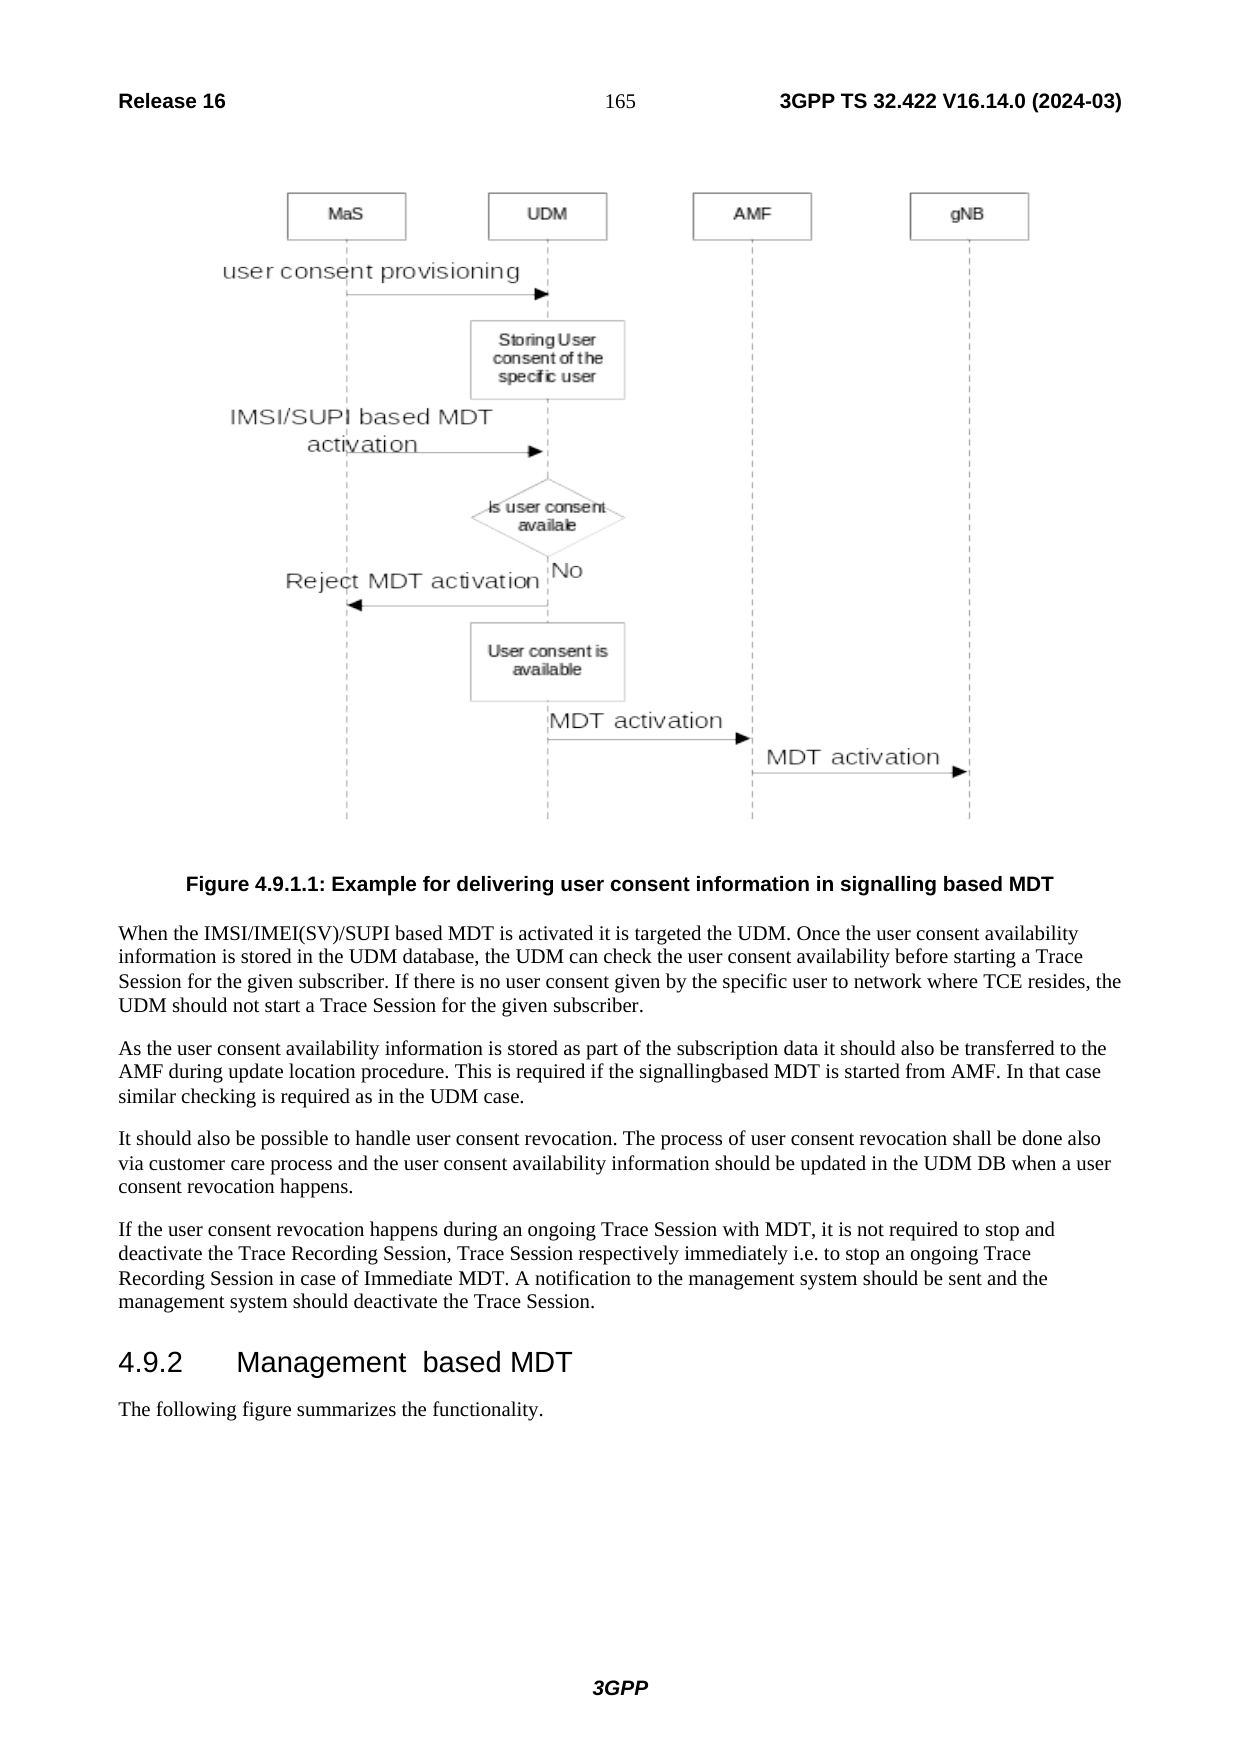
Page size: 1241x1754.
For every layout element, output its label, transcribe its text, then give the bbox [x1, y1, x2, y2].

text If the user consent revocation happens during an ongoing Trace Session with MDT, it is not required to stop and deactivate the Trace Recording Session, Trace Session respectively immediately i.e. to stop an ongoing Trace Recording Session in case of Immediate MDT. A notification to the management system should be sent and the management system should deactivate the Trace Session. [118, 1217, 1122, 1313]
text The following figure summarizes the functionality. [118, 1397, 1122, 1421]
text It should also be possible to handle user consent revocation. The process of user consent revocation shall be done also via customer care process and the user consent availability information should be updated in the UDM DB when a user consent revocation happens. [118, 1126, 1122, 1198]
subtitle 4.9.2 Management based MDT [118, 1345, 1122, 1378]
text As the user consent availability information is stored as part of the subscription data it should also be transferred to the AMF during update location procedure. This is required if the signallingbased MDT is started from AMF. In that case similar checking is required as in the UDM case. [118, 1035, 1122, 1108]
text Figure 4.9.1.1: Example for delivering user consent information in signalling based MDT [118, 871, 1122, 895]
text When the IMSI/IMEI(SV)/SUPI based MDT is activated it is targeted the UDM. Once the user consent availability information is stored in the UDM database, the UDM can check the user consent availability before starting a Trace Session for the given subscriber. If there is no user consent given by the specific user to network where TCE resides, the UDM should not start a Trace Session for the given subscriber. [118, 920, 1122, 1017]
